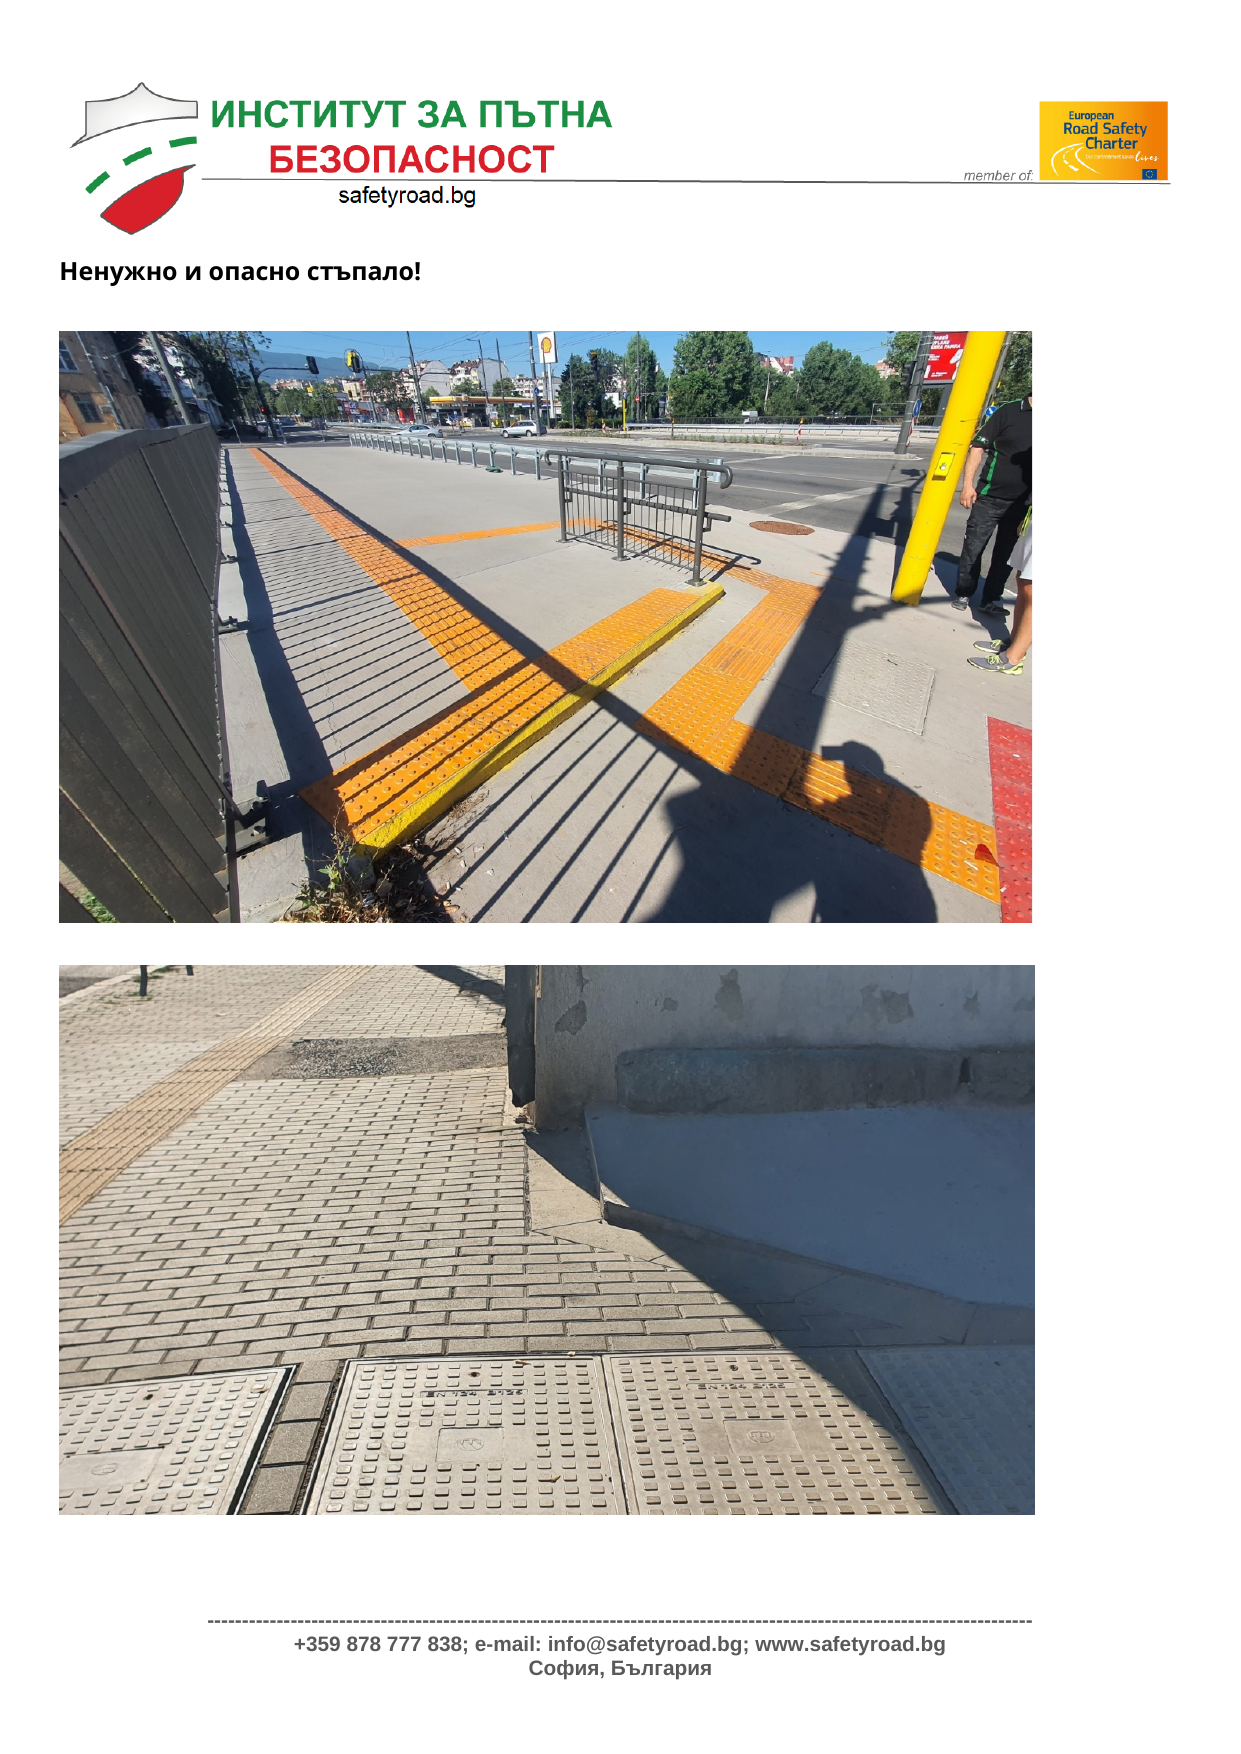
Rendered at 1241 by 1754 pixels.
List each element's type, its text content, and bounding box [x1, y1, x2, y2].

picture [59, 73, 1180, 254]
picture [59, 331, 1033, 923]
text Ненужно и опасно стъпало! [59, 253, 1181, 287]
picture [59, 965, 1035, 1515]
